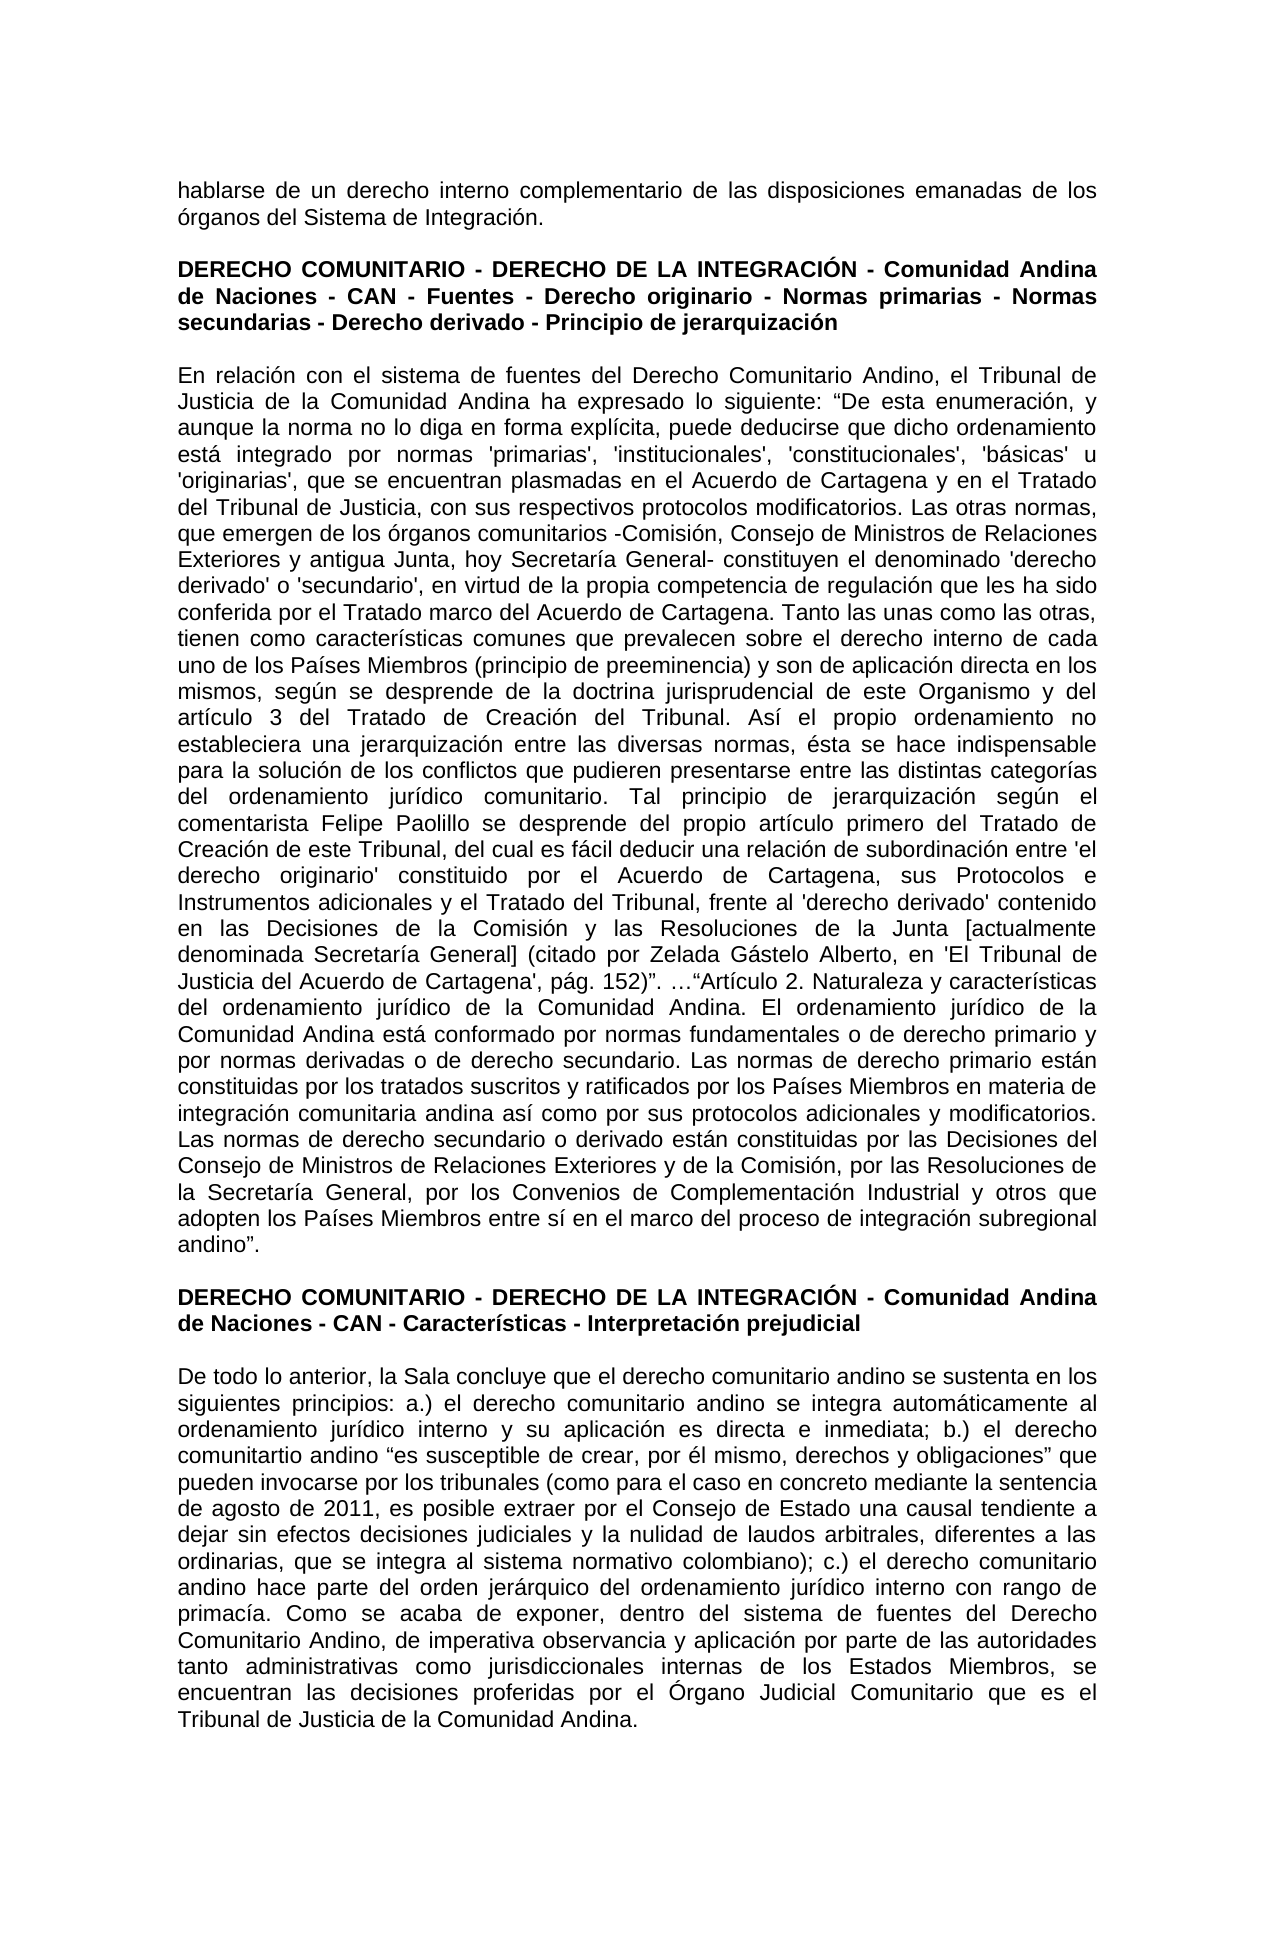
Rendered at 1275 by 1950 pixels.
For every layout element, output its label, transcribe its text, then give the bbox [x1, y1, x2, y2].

text DERECHO COMUNITARIO - DERECHO DE LA INTEGRACIÓN - Comunidad Andina de Naciones - CAN - Fuentes - Derecho originario - Normas primarias - Normas secundarias - Derecho derivado - Principio de jerarquización [177, 256, 1098, 335]
text En relación con el sistema de fuentes del Derecho Comunitario Andino, el Tribunal de Justicia de la Comunidad Andina ha expresado lo siguiente: “De esta enumeración, y aunque la norma no lo diga en forma explícita, puede deducirse que dicho ordenamiento está integrado por normas 'primarias', 'institucionales', 'constitucionales', 'básicas' u 'originarias', que se encuentran plasmadas en el Acuerdo de Cartagena y en el Tratado del Tribunal de Justicia, con sus respectivos protocolos modificatorios. Las otras normas, que emergen de los órganos comunitarios -Comisión, Consejo de Ministros de Relaciones Exteriores y antigua Junta, hoy Secretaría General- constituyen el denominado 'derecho derivado' o 'secundario', en virtud de la propia competencia de regulación que les ha sido conferida por el Tratado marco del Acuerdo de Cartagena. Tanto las unas como las otras, tienen como características comunes que prevalecen sobre el derecho interno de cada uno de los Países Miembros (principio de preeminencia) y son de aplicación directa en los mismos, según se desprende de la doctrina jurisprudencial de este Organismo y del artículo 3 del Tratado de Creación del Tribunal. Así el propio ordenamiento no estableciera una jerarquización entre las diversas normas, ésta se hace indispensable para la solución de los conflictos que pudieren presentarse entre las distintas categorías del ordenamiento jurídico comunitario. Tal principio de jerarquización según el comentarista Felipe Paolillo se desprende del propio artículo primero del Tratado de Creación de este Tribunal, del cual es fácil deducir una relación de subordinación entre 'el derecho originario' constituido por el Acuerdo de Cartagena, sus Protocolos e Instrumentos adicionales y el Tratado del Tribunal, frente al 'derecho derivado' contenido en las Decisiones de la Comisión y las Resoluciones de la Junta [actualmente denominada Secretaría General] (citado por Zelada Gástelo Alberto, en 'El Tribunal de Justicia del Acuerdo de Cartagena', pág. 152)”. …“Artículo 2. Naturaleza y características del ordenamiento jurídico de la Comunidad Andina. El ordenamiento jurídico de la Comunidad Andina está conformado por normas fundamentales o de derecho primario y por normas derivadas o de derecho secundario. Las normas de derecho primario están constituidas por los tratados suscritos y ratificados por los Países Miembros en materia de integración comunitaria andina así como por sus protocolos adicionales y modificatorios. Las normas de derecho secundario o derivado están constituidas por las Decisiones del Consejo de Ministros de Relaciones Exteriores y de la Comisión, por las Resoluciones de la Secretaría General, por los Convenios de Complementación Industrial y otros que adopten los Países Miembros entre sí en el marco del proceso de integración subregional andino”. [177, 362, 1098, 1258]
text De todo lo anterior, la Sala concluye que el derecho comunitario andino se sustenta en los siguientes principios: a.) el derecho comunitario andino se integra automáticamente al ordenamiento jurídico interno y su aplicación es directa e inmediata; b.) el derecho comunitartio andino “es susceptible de crear, por él mismo, derechos y obligaciones” que pueden invocarse por los tribunales (como para el caso en concreto mediante la sentencia de agosto de 2011, es posible extraer por el Consejo de Estado una causal tendiente a dejar sin efectos decisiones judiciales y la nulidad de laudos arbitrales, diferentes a las ordinarias, que se integra al sistema normativo colombiano); c.) el derecho comunitario andino hace parte del orden jerárquico del ordenamiento jurídico interno con rango de primacía. Como se acaba de exponer, dentro del sistema de fuentes del Derecho Comunitario Andino, de imperativa observancia y aplicación por parte de las autoridades tanto administrativas como jurisdiccionales internas de los Estados Miembros, se encuentran las decisiones proferidas por el Órgano Judicial Comunitario que es el Tribunal de Justicia de la Comunidad Andina. [177, 1363, 1098, 1732]
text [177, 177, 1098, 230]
text DERECHO COMUNITARIO - DERECHO DE LA INTEGRACIÓN - Comunidad Andina de Naciones - CAN - Características - Interpretación prejudicial [177, 1284, 1098, 1337]
